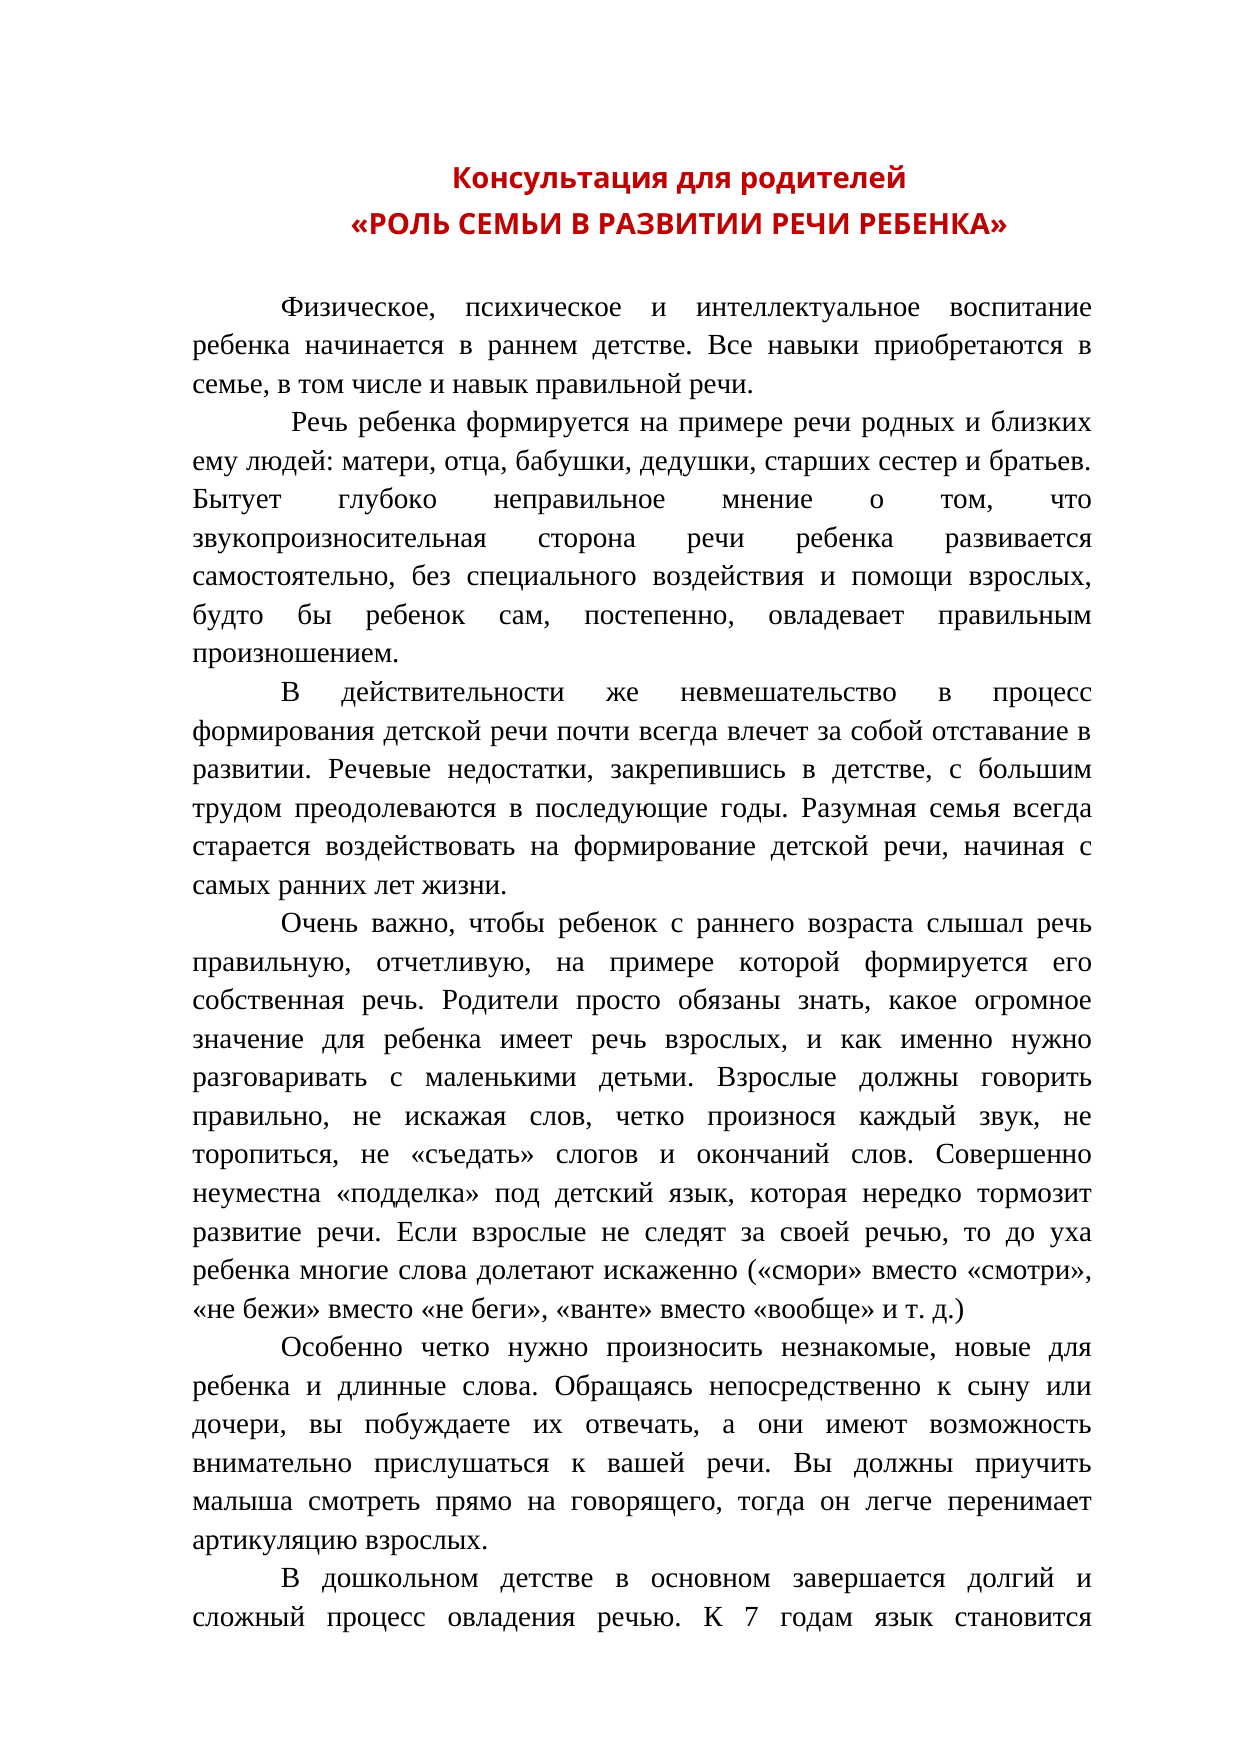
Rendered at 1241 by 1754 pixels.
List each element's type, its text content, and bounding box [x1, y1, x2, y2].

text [192, 1561, 1093, 1633]
text Физическое, психическое и интеллектуальное воспитание ребенка начинается в раннем детстве. Все навыки приобретаются в семье, в том числе и навык правильной речи. [192, 289, 1093, 399]
text В действительности же невмешательство в процесс формирования детской речи почти всегда влечет за собой отставание в развитии. Речевые недостатки, закрепившись в детстве, с большим трудом преодолеваются в последующие годы. Разумная семья всегда старается воздействовать на формирование детской речи, начиная с самых ранних лет жизни. [192, 674, 1093, 900]
text Речь ребенка формируется на примере речи родных и близких ему людей: матери, отца, бабушки, дедушки, старших сестер и братьев. Бытует глубоко неправильное мнение о том, что звукопроизносительная сторона речи ребенка развивается самостоятельно, без специального воздействия и помощи взрослых, будто бы ребенок сам, постепенно, овладевает правильным произношением. [192, 404, 1093, 669]
text Особенно четко нужно произносить незнакомые, новые для ребенка и длинные слова. Обращаясь непосредственно к сыну или дочери, вы побуждаете их отвечать, а они имеют возможность внимательно прислушаться к вашей речи. Вы должны приучить малыша смотреть прямо на говорящего, тогда он легче перенимает артикуляцию взрослых. [192, 1329, 1093, 1556]
text Очень важно, чтобы ребенок с раннего возраста слышал речь правильную, отчетливую, на примере которой формируется его собственная речь. Родители просто обязаны знать, какое огромное значение для ребенка имеет речь взрослых, и как именно нужно разговаривать с маленькими детьми. Взрослые должны говорить правильно, не искажая слов, четко произнося каждый звук, не торопиться, не «съедать» слогов и окончаний слов. Совершенно неуместна «подделка» под детский язык, которая нередко тормозит развитие речи. Если взрослые не следят за своей речью, то до уха ребенка многие слова долетают искаженно («смори» вместо «смотри», «не бежи» вместо «не беги», «ванте» вместо «вообще» и т. д.) [192, 905, 1093, 1324]
text Консультация для родителей [148, 158, 1107, 197]
text «РОЛЬ СЕМЬИ В РАЗВИТИИ РЕЧИ РЕБЕНКА» [148, 203, 1107, 243]
